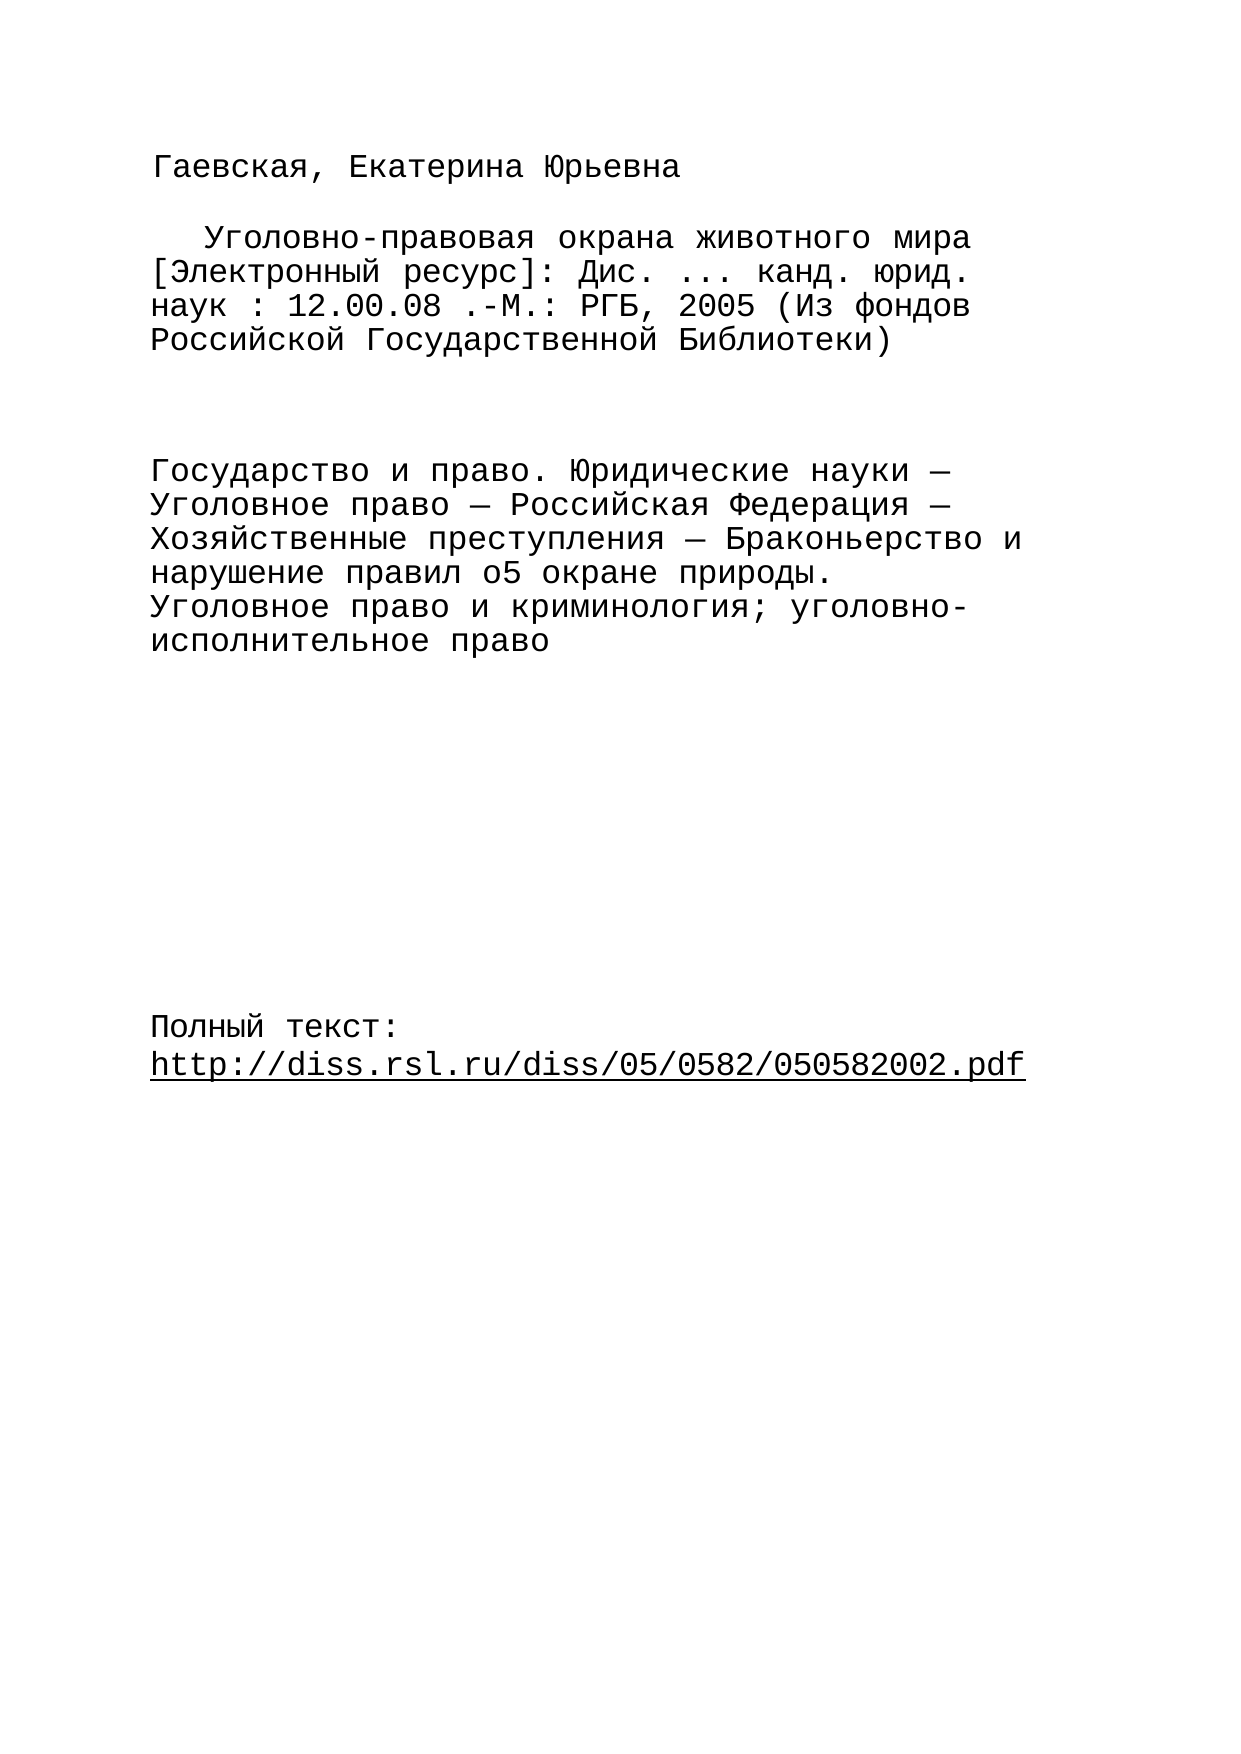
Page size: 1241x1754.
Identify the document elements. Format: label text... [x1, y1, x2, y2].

text Полный текст: [150, 1010, 1026, 1048]
text Уголовно-правовая окрана животного мира [Электронный ресурс]: Дис. ... канд. юрид. наук : 12.00.08 .-М.: РГБ, 2005 (Из фондов Российской Государственной Библиотеки) [150, 221, 971, 358]
text Гаевская, Екатерина Юрьевна [152, 150, 728, 188]
text http://diss.rsl.ru/diss/05/0582/050582002.pdf [150, 1048, 1026, 1079]
text Государство и право. Юридические науки — Уголовное право — Российская Федерация — Хозяйственные преступления — Браконьерство и нарушение правил о5 окране природы. Уголовное право и криминология; уголовно-исполнительное право [150, 454, 1026, 659]
